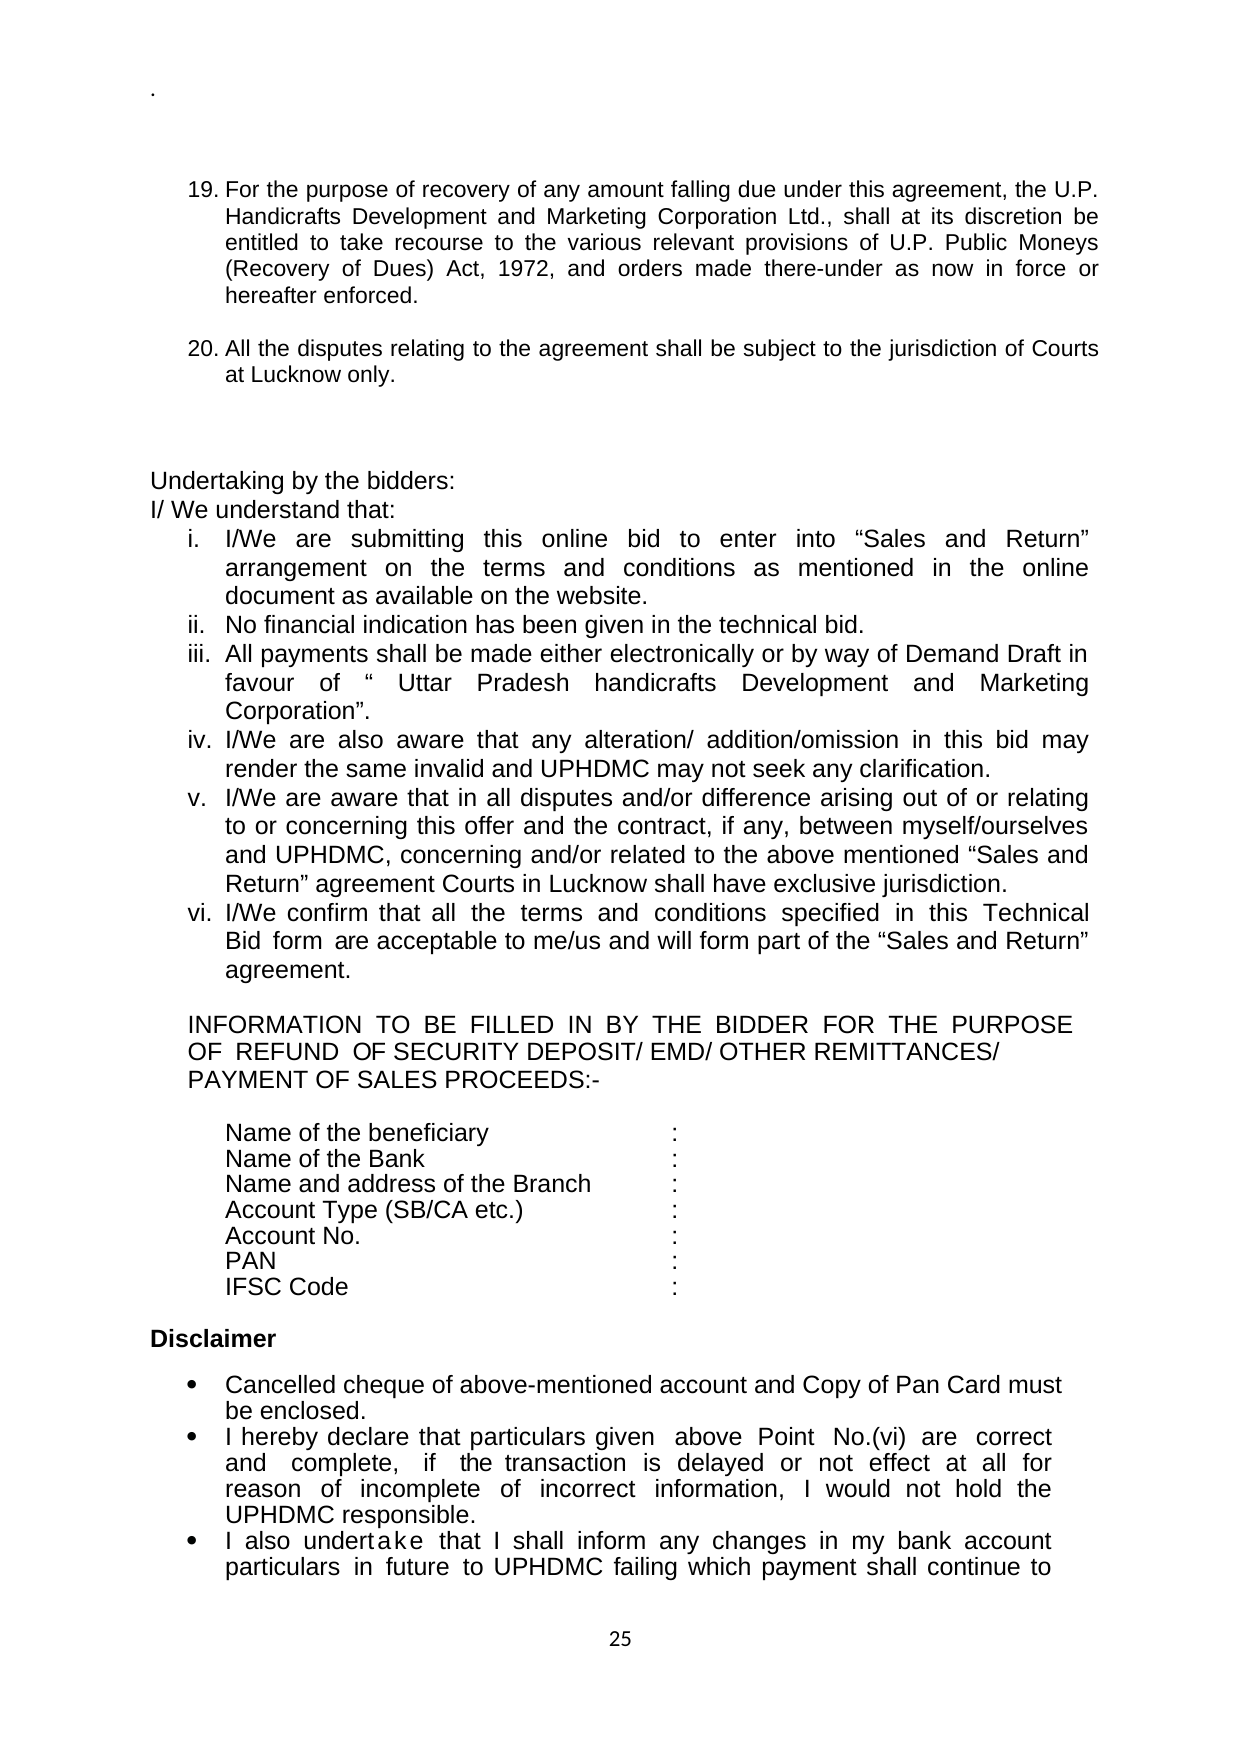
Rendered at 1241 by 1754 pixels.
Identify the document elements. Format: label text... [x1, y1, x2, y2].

list IFSC Code : [225, 1275, 1090, 1301]
list PAN : [225, 1249, 1090, 1275]
list For the purpose of recovery of any amount falling due under this agreement, the U.P. Handicrafts Development and Marketing Corporation Ltd., shall at its discretion be entitled to take recourse to the various relevant provisions of U.P. Public Moneys (Recovery of Dues) Act, 1972, and orders made there-under as now in force or hereafter enforced. [187, 176, 1099, 308]
list I/We are submitting this online bid to enter into “Sales and Return” arrangement on the terms and conditions as mentioned in the online document as available on the website. [187, 524, 1090, 610]
text INFORMATION TO BE FILLED IN BY THE BIDDER FOR THE PURPOSE OF REFUND OF SECURITY DEPOSIT/ EMD/ OTHER REMITTANCES/ PAYMENT OF SALES PROCEEDS:- [187, 1011, 1090, 1094]
list No financial indication has been given in the technical bid. [187, 610, 1090, 639]
list Name of the Bank : [225, 1147, 1090, 1172]
list Account No. : [225, 1224, 1090, 1249]
text Undertaking by the bidders: [150, 466, 1090, 495]
list Cancelled cheque of above-mentioned account and Copy of Pan Card must be enclosed. [187, 1373, 1090, 1424]
list All payments shall be made either electronically or by way of Demand Draft in favour of “ Uttar Pradesh handicrafts Development and Marketing Corporation”. [187, 639, 1090, 725]
text Disclaimer [150, 1327, 1090, 1352]
list Name and address of the Branch : [225, 1172, 1090, 1198]
text I/ We understand that: [150, 495, 1090, 524]
list Name of the beneficiary : [225, 1121, 1090, 1147]
list I/We are aware that in all disputes and/or difference arising out of or relating to or concerning this offer and the contract, if any, between myself/ourselves and UPHDMC, concerning and/or related to the above mentioned “Sales and Return” agreement Courts in Lucknow shall have exclusive jurisdiction. [187, 782, 1090, 897]
list All the disputes relating to the agreement shall be subject to the jurisdiction of Courts at Lucknow only. [187, 334, 1099, 387]
list I hereby declare that particulars given above Point No.(vi) are correct and complete, if the transaction is delayed or not effect at all for reason of incomplete of incorrect information, I would not hold the UPHDMC responsible. [187, 1424, 1052, 1528]
list I/We confirm that all the terms and conditions specified in this Technical Bid form are acceptable to me/us and will form part of the “Sales and Return” agreement. [187, 897, 1090, 984]
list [187, 1528, 1052, 1581]
list I/We are also aware that any alteration/ addition/omission in this bid may render the same invalid and UPHDMC may not seek any clarification. [187, 725, 1090, 782]
list Account Type (SB/CA etc.) : [225, 1198, 1090, 1224]
